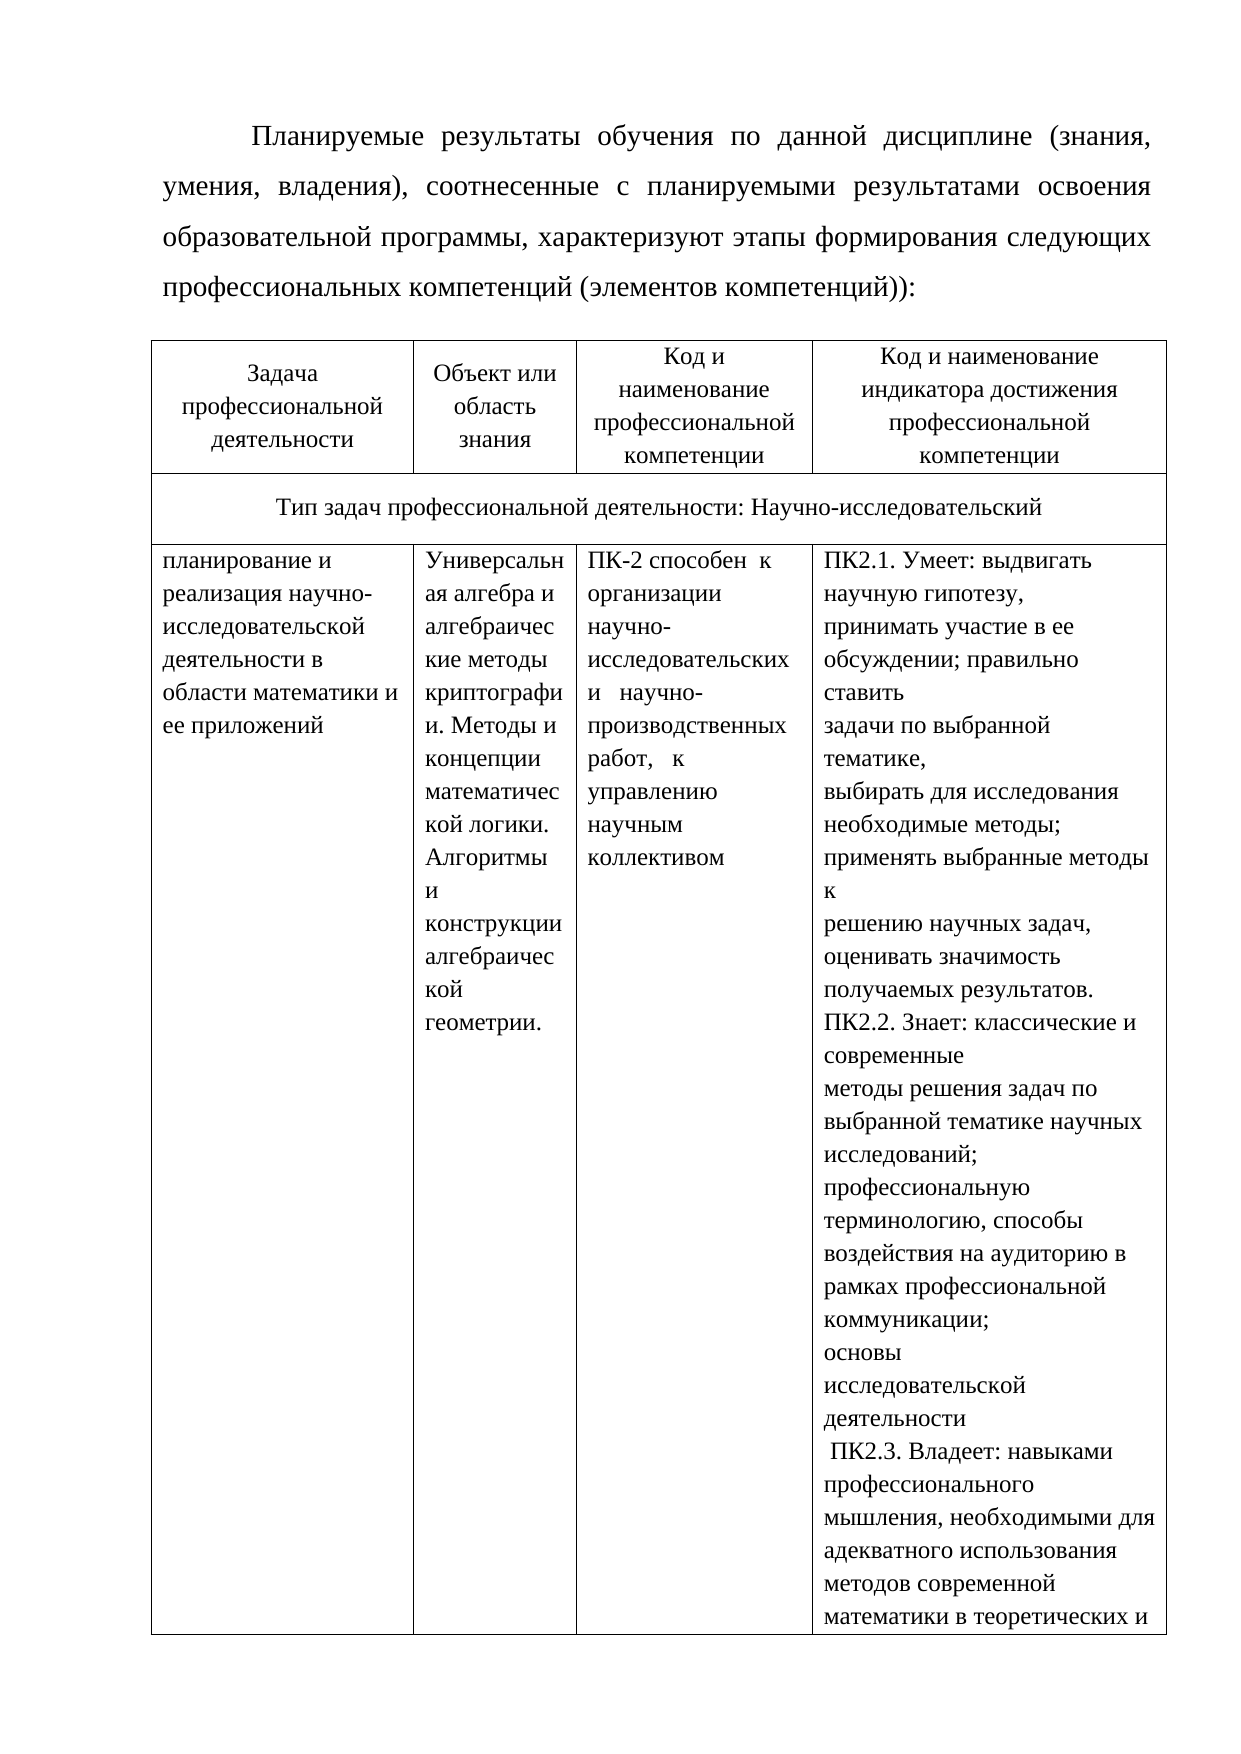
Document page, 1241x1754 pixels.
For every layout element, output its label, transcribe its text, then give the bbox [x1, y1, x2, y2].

table_cell Тип задач профессиональной деятельности: Научно-исследовательский [152, 474, 1166, 544]
table_header Объект или область знания [414, 341, 576, 473]
table_header Код и наименование индикатора достижения профессиональной компетенции [813, 341, 1166, 473]
table_header Код и наименование профессиональной компетенции [577, 341, 812, 473]
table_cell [152, 545, 413, 1634]
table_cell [414, 545, 576, 1634]
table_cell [813, 545, 1166, 1634]
table_header Задача профессиональной деятельности [152, 341, 413, 473]
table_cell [577, 545, 812, 1634]
text Планируемые результаты обучения по данной дисциплине (знания, умения, владения), соотнесенные с планируемыми результатами освоения образовательной программы, характеризуют этапы формирования следующих профессиональных компетенций (элементов компетенций)): [162, 118, 1152, 303]
